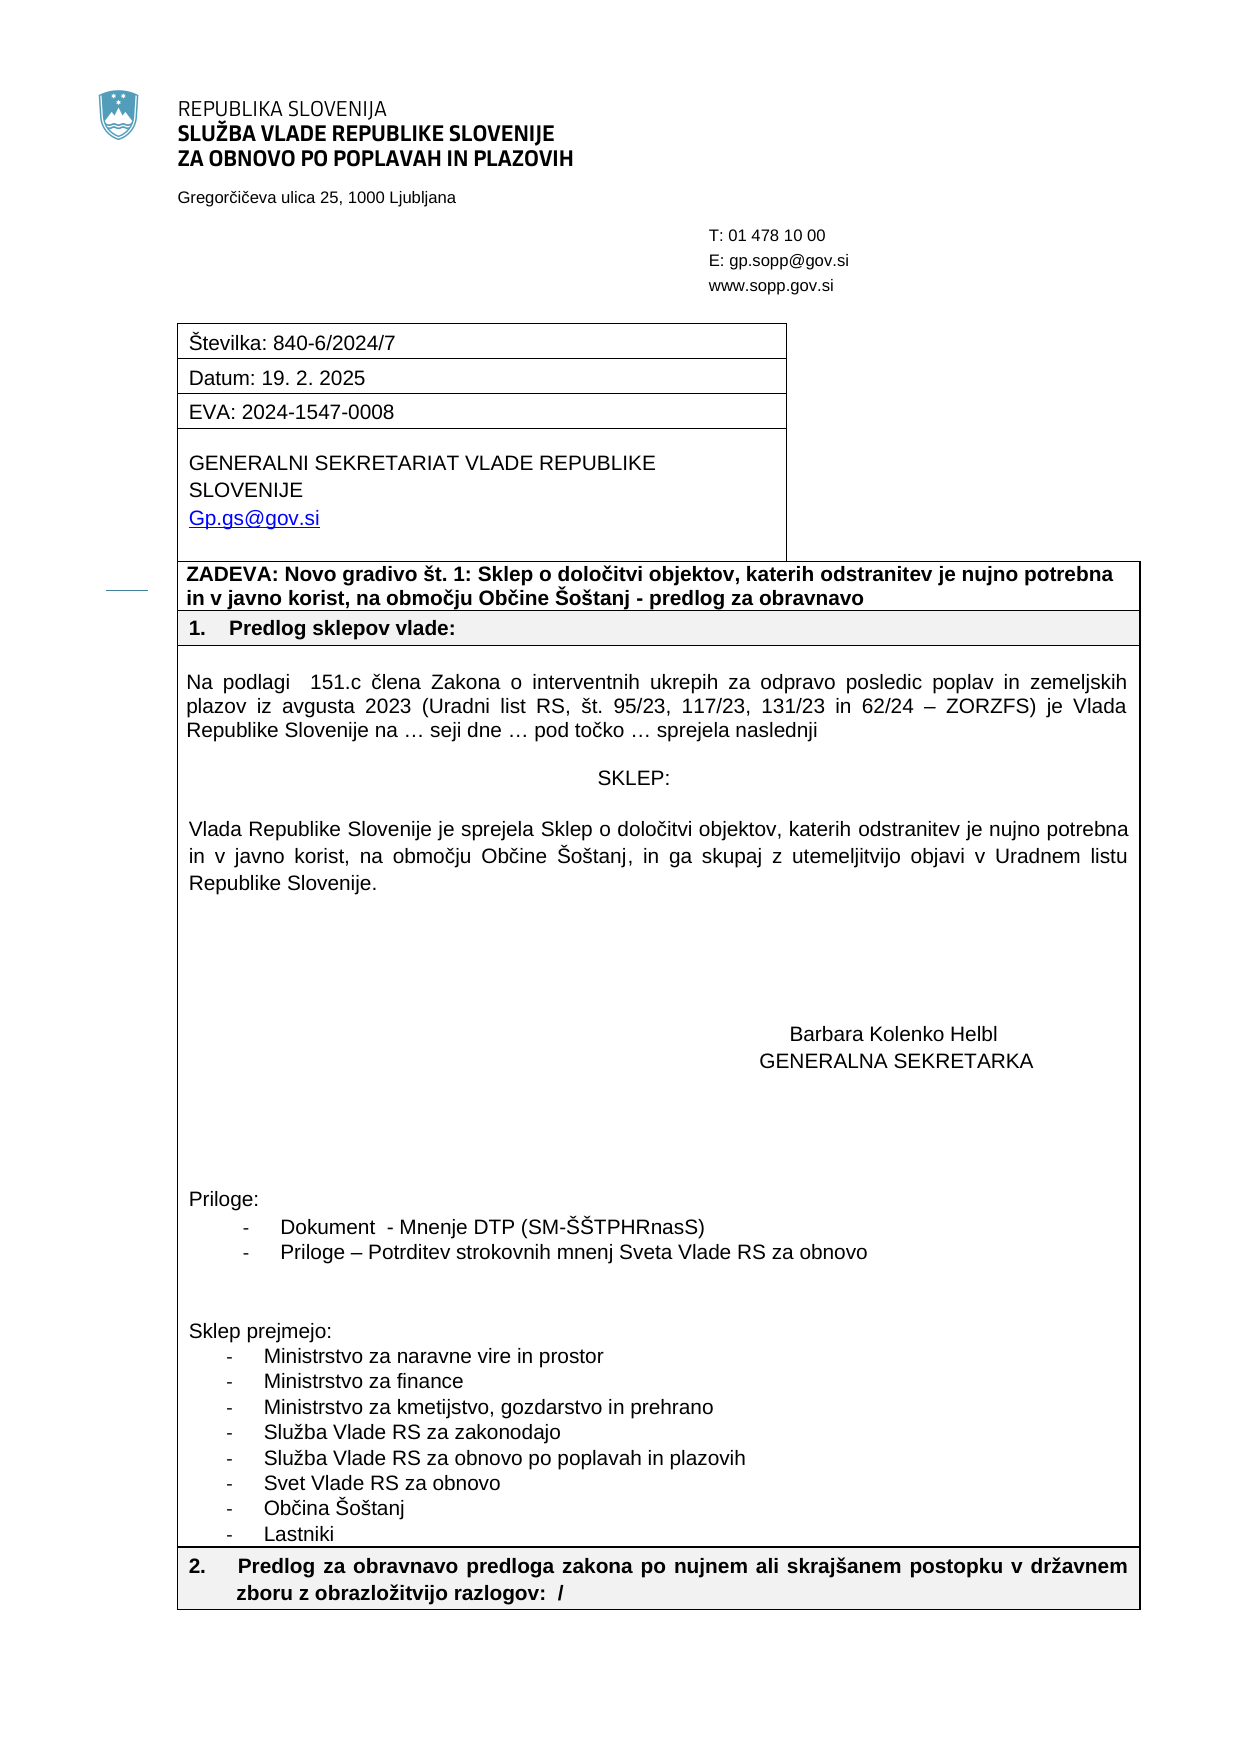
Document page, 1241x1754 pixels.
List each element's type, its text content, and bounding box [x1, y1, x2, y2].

table_cell EVA: 2024-1547-0008 [178, 394, 786, 428]
table_cell Na podlagi 151.c člena Zakona o interventnih ukrepih za odpravo posledic poplav in zemeljskih plazov iz avgusta 2023 (Uradni list RS, št. 95/23, 117/23, 131/23 in 62/24 – ZORZFS) je Vlada Republike Slovenije na … seji dne … pod točko … sprejela naslednji SKLEP: Vlada Republike Slovenije je sprejela Sklep o določitvi objektov, katerih odstranitev je nujno potrebna in v javno korist, na območju Občine Šoštanj, in ga skupaj z utemeljitvijo objavi v Uradnem listu Republike Slovenije. Barbara Kolenko Helbl GENERALNA SEKRETARKA Priloge: Dokument - Mnenje DTP (SM-ŠŠTPHRnasS) Priloge – Potrditev strokovnih mnenj Sveta Vlade RS za obnovo Sklep prejmejo: Ministrstvo za naravne vire in prostor Ministrstvo za finance Ministrstvo za kmetijstvo, gozdarstvo in prehrano Služba Vlade RS za zakonodajo Služba Vlade RS za obnovo po poplavah in plazovih Svet Vlade RS za obnovo Občina Šoštanj Lastniki [178, 646, 1139, 1546]
table_header Številka: 840-6/2024/7 [178, 324, 786, 358]
table_cell 1. Predlog sklepov vlade: [178, 611, 1139, 645]
table_cell ZADEVA: Novo gradivo št. 1: Sklep o določitvi objektov, katerih odstranitev je nujno potrebna in v javno korist, na območju Občine Šoštanj - predlog za obravnavo [178, 562, 1139, 610]
table_cell Datum: 19. 2. 2025 [178, 359, 786, 393]
table_cell 2. Predlog za obravnavo predloga zakona po nujnem ali skrajšanem postopku v državnem zboru z obrazložitvijo razlogov: / [178, 1548, 1139, 1609]
table_cell GENERALNI SEKRETARIAT VLADE REPUBLIKE SLOVENIJE Gp.gs@gov.si [178, 429, 786, 561]
